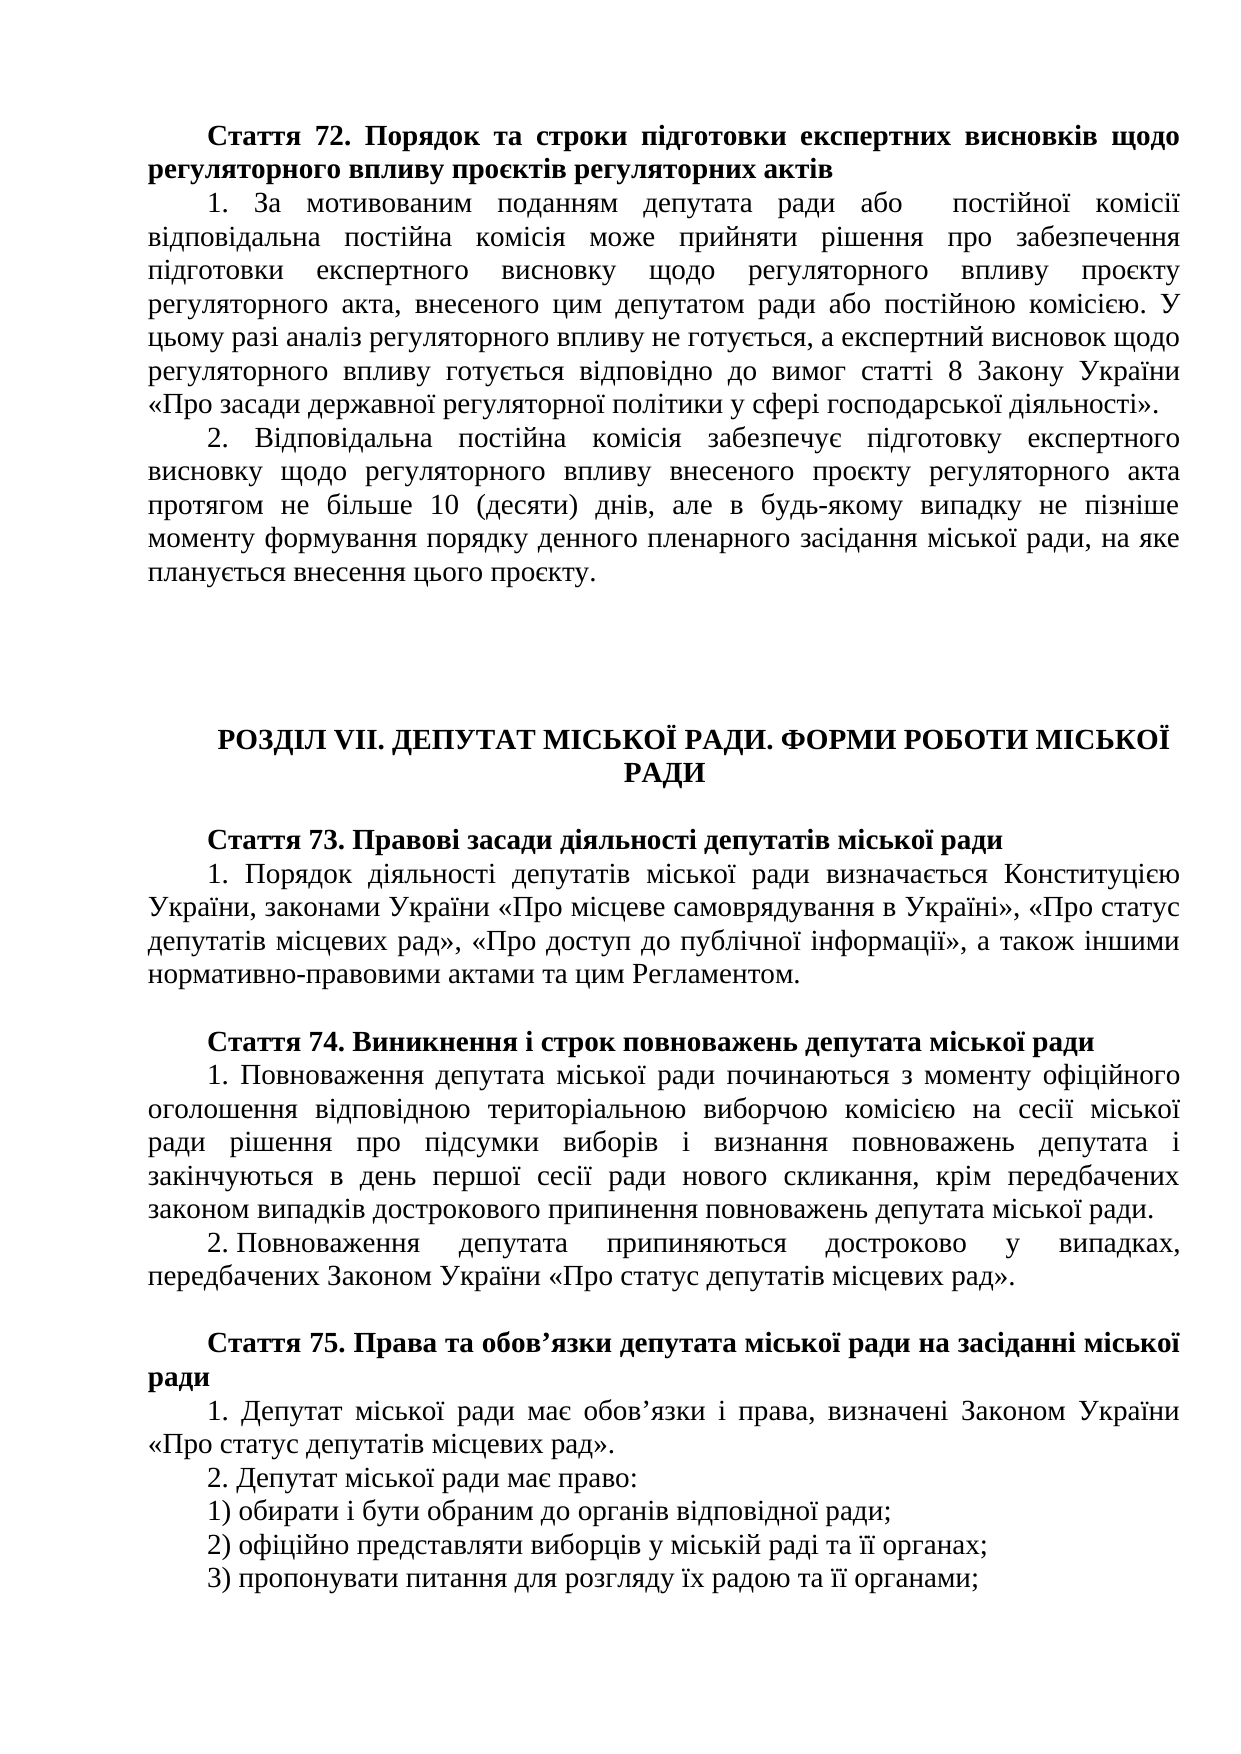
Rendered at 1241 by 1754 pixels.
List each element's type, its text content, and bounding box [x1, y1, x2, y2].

text 2. Депутат міської ради має право: [148, 1460, 1181, 1493]
text Стаття 75. Права та обов’язки депутата міської ради на засіданні міської ради [148, 1326, 1181, 1393]
text 2. Відповідальна постійна комісія забезпечує підготовку експертного висновку щодо регуляторного впливу внесеного проєкту регуляторного акта протягом не більше 10 (десяти) днів, але в будь-якому випадку не пізніше моменту формування порядку денного пленарного засідання міської ради, на яке планується внесення цього проєкту. [148, 420, 1181, 588]
text Стаття 74. Виникнення і строк повноважень депутата міської ради [148, 1024, 1181, 1057]
text 1. Порядок діяльності депутатів міської ради визначається Конституцією України, законами України «Про місцеве самоврядування в Україні», «Про статус депутатів місцевих рад», «Про доступ до публічної інформації», а також іншими нормативно-правовими актами та цим Регламентом. [148, 856, 1181, 990]
text 1) обирати і бути обраним до органів відповідної ради; [148, 1493, 1181, 1527]
text 3) пропонувати питання для розгляду їх радою та її органами; [148, 1560, 1181, 1594]
text 1. За мотивованим поданням депутата ради або постійної комісії відповідальна постійна комісія може прийняти рішення про забезпечення підготовки експертного висновку щодо регуляторного впливу проєкту регуляторного акта, внесеного цим депутатом ради або постійною комісією. У цьому разі аналіз регуляторного впливу не готується, а експертний висновок щодо регуляторного впливу готується відповідно до вимог статті 8 Закону України «Про засади державної регуляторної політики у сфері господарської діяльності». [148, 185, 1181, 420]
text 2) офіційно представляти виборців у міській раді та її органах; [148, 1527, 1181, 1560]
text Стаття 73. Правові засади діяльності депутатів міської ради [148, 822, 1181, 856]
text 1. Повноваження депутата міської ради починаються з моменту офіційного оголошення відповідною територіальною виборчою комісією на сесії міської ради рішення про підсумки виборів і визнання повноважень депутата і закінчуються в день першої сесії ради нового скликання, крім передбачених законом випадків дострокового припинення повноважень депутата міської ради. [148, 1057, 1181, 1225]
text 2. Повноваження депутата припиняються достроково у випадках, передбачених Законом України «Про статус депутатів місцевих рад». [148, 1225, 1181, 1292]
text РОЗДІЛ VIІ. ДЕПУТАТ МІСЬКОЇ РАДИ. ФОРМИ РОБОТИ МІСЬКОЇ РАДИ [148, 722, 1181, 789]
text 1. Депутат міської ради має обов’язки і права, визначені Законом України «Про статус депутатів місцевих рад». [148, 1393, 1181, 1460]
text Стаття 72. Порядок та строки підготовки експертних висновків щодо регуляторного впливу проєктів регуляторних актів [148, 118, 1181, 185]
